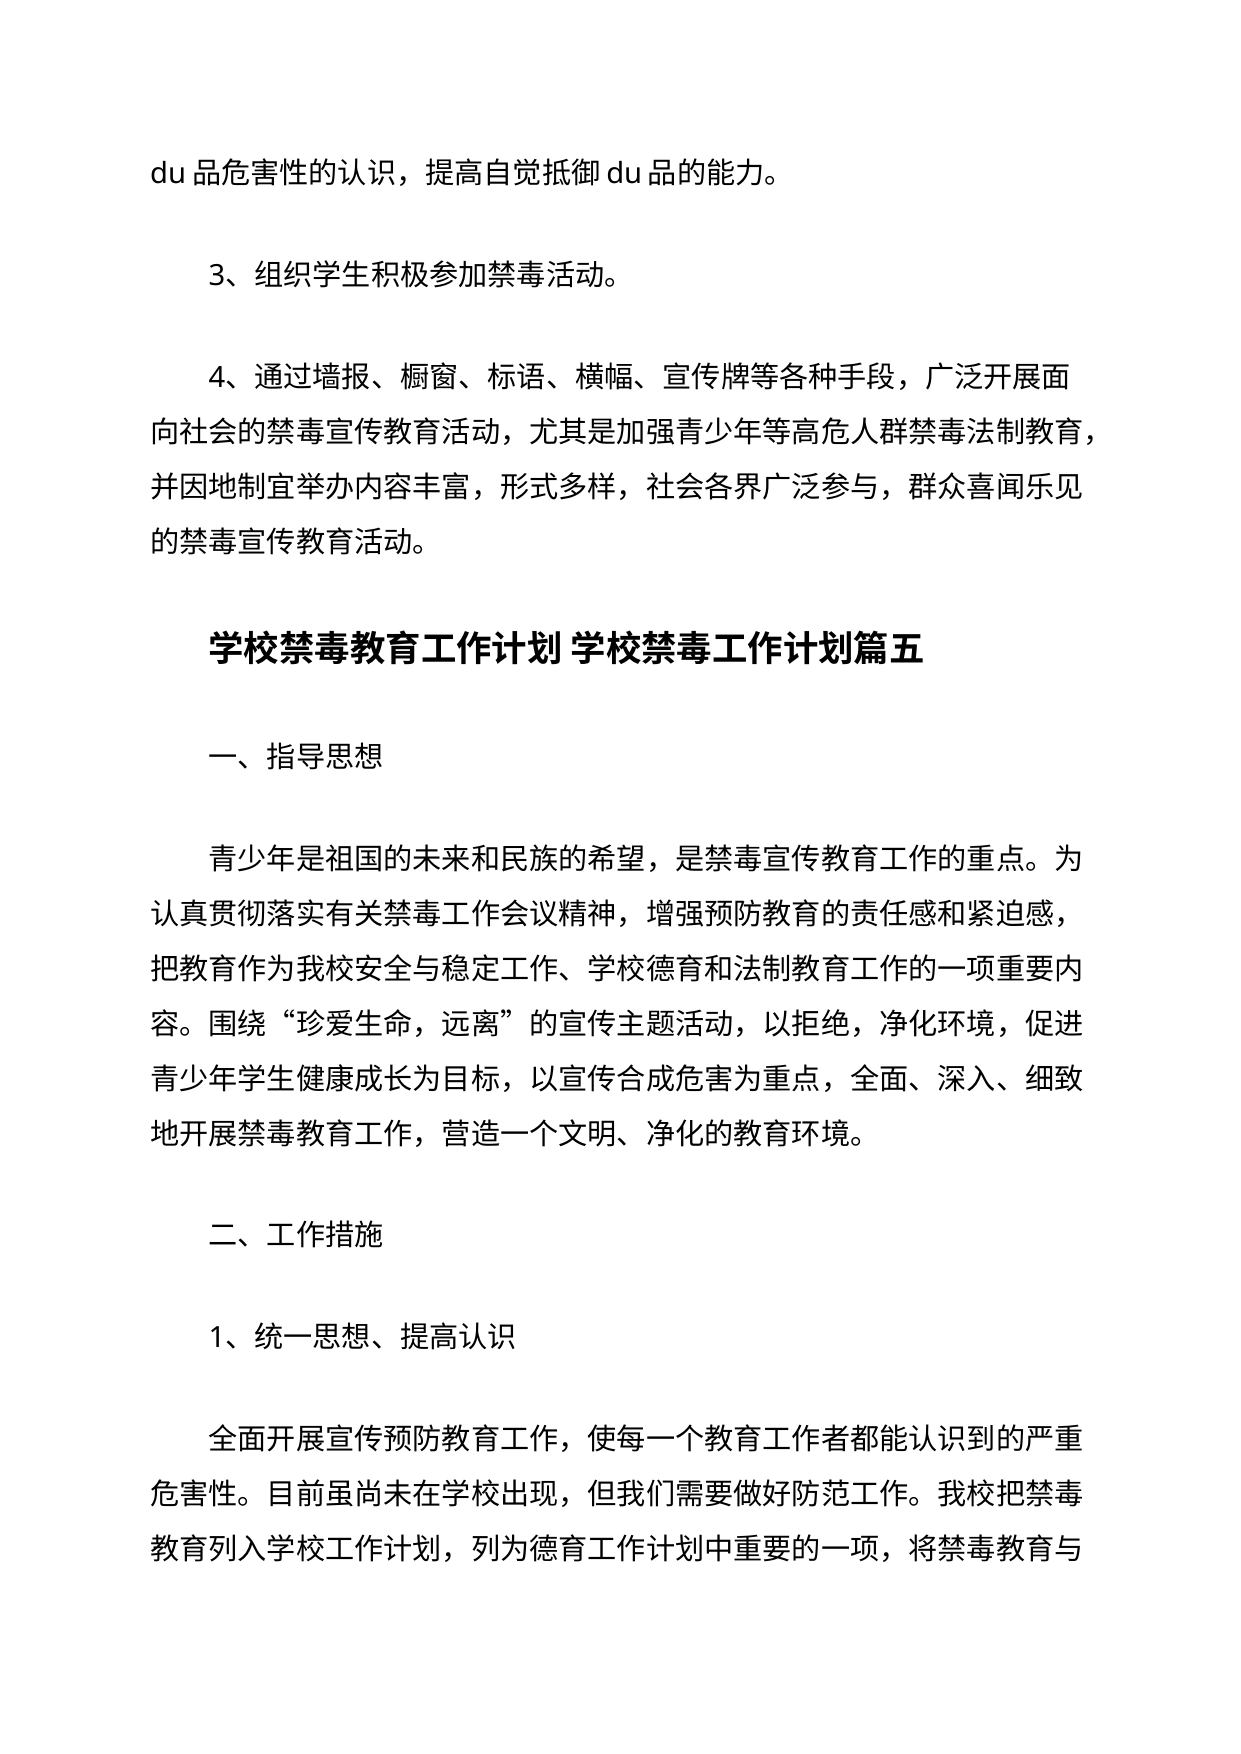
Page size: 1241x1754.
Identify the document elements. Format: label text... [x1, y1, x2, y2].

text 青少年是祖国的未来和民族的希望，是禁毒宣传教育工作的重点。为认真贯彻落实有关禁毒工作会议精神，增强预防教育的责任感和紧迫感，把教育作为我校安全与稳定工作、学校德育和法制教育工作的一项重要内容。围绕“珍爱生命，远离”的宣传主题活动，以拒绝，净化环境，促进青少年学生健康成长为目标，以宣传合成危害为重点，全面、深入、细致地开展禁毒教育工作，营造一个文明、净化的教育环境。 [150, 836, 1090, 1152]
text 二、工作措施 [150, 1212, 1090, 1254]
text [150, 150, 1090, 192]
text 1、统一思想、提高认识 [150, 1314, 1090, 1356]
text 3、组织学生积极参加禁毒活动。 [150, 252, 1090, 294]
text 4、通过墙报、橱窗、标语、横幅、宣传牌等各种手段，广泛开展面向社会的禁毒宣传教育活动，尤其是加强青少年等高危人群禁毒法制教育，并因地制宜举办内容丰富，形式多样，社会各界广泛参与，群众喜闻乐见的禁毒宣传教育活动。 [150, 354, 1090, 561]
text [150, 1416, 1090, 1568]
text 学校禁毒教育工作计划 学校禁毒工作计划篇五 [150, 621, 1090, 672]
text 一、指导思想 [150, 734, 1090, 776]
